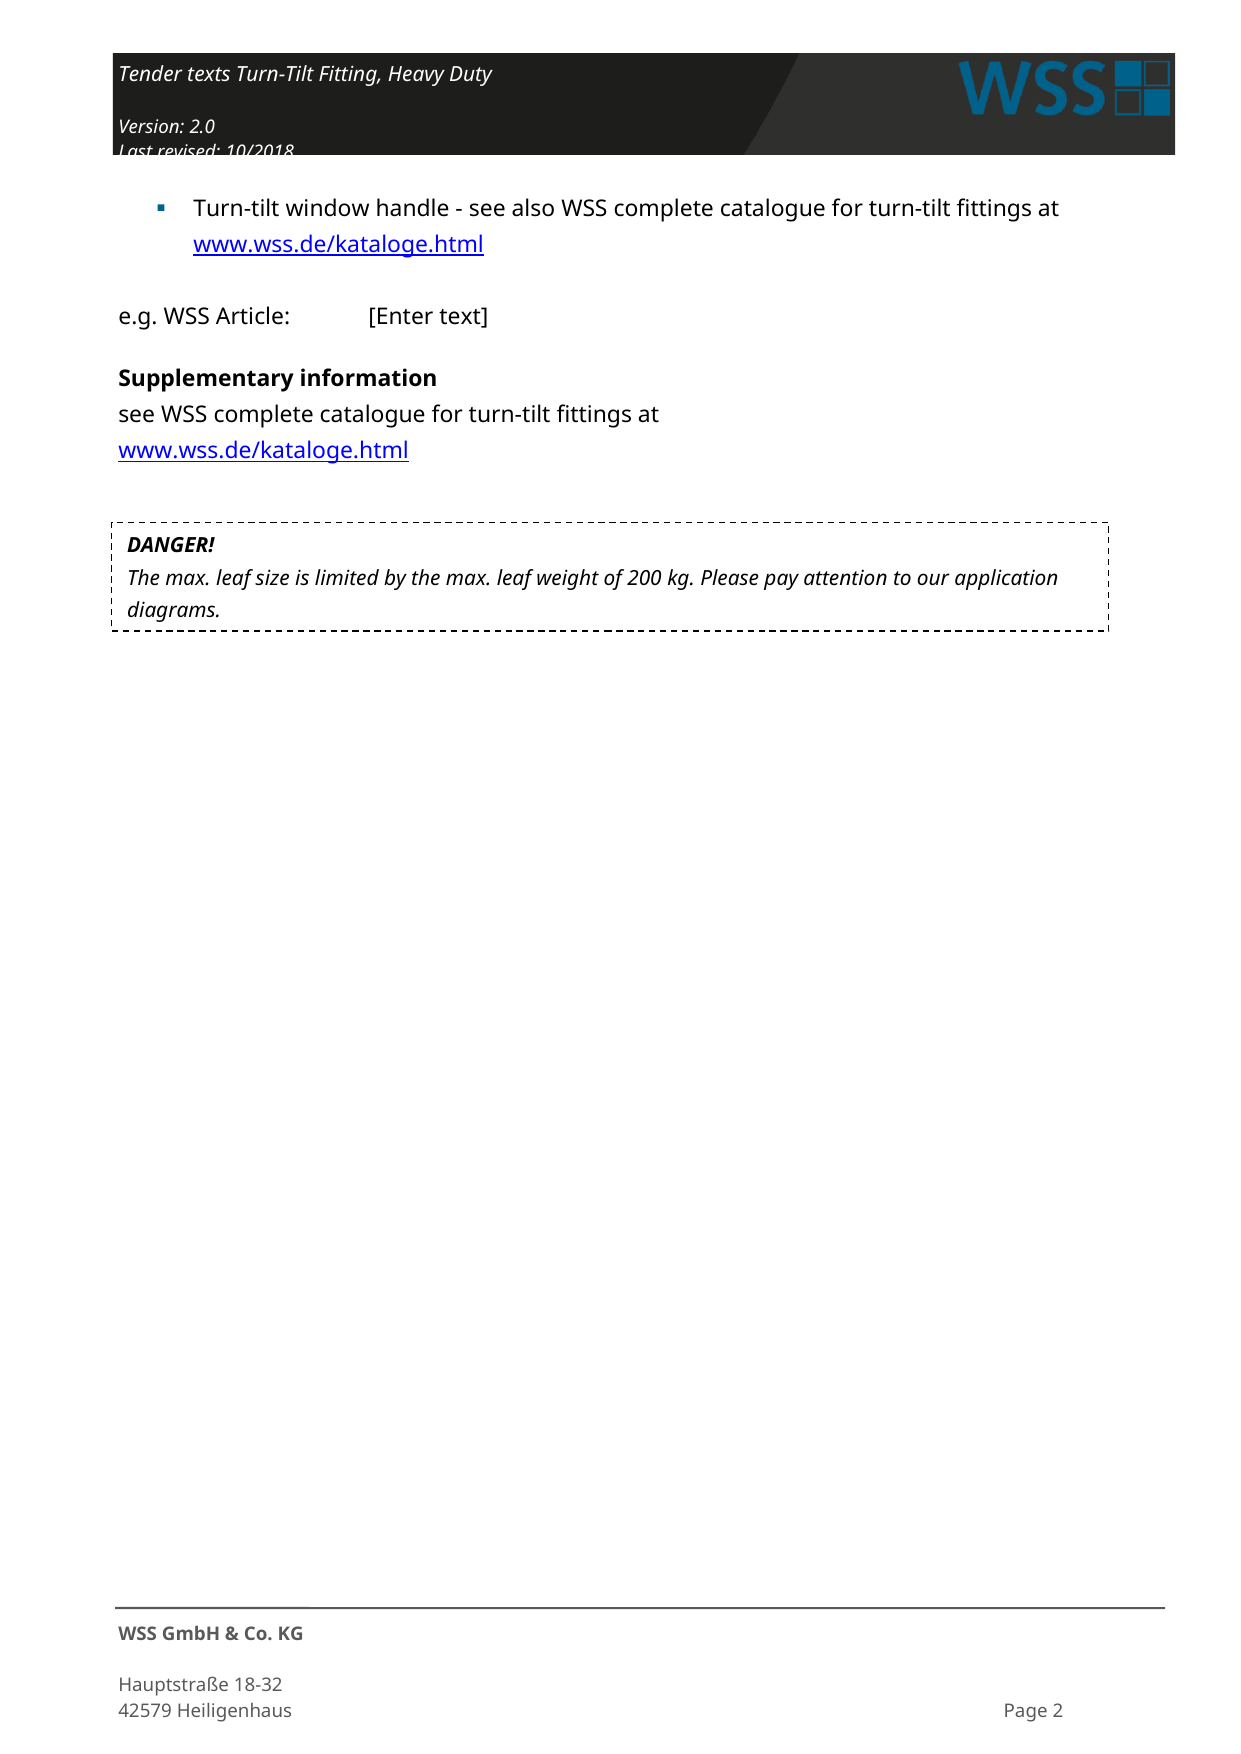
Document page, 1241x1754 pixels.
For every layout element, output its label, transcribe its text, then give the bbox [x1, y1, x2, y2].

picture [266, 146, 271, 155]
text Supplementary information [118, 362, 945, 393]
text e.g. WSS Article: [118, 300, 945, 331]
picture [112, 53, 1176, 155]
list Turn-tilt window handle - see also WSS complete catalogue for turn-tilt fittings at www.wss.de/kataloge.html [156, 192, 1093, 259]
text see WSS complete catalogue for turn-tilt fittings at www.wss.de/kataloge.html [118, 398, 945, 465]
picture [238, 146, 243, 155]
